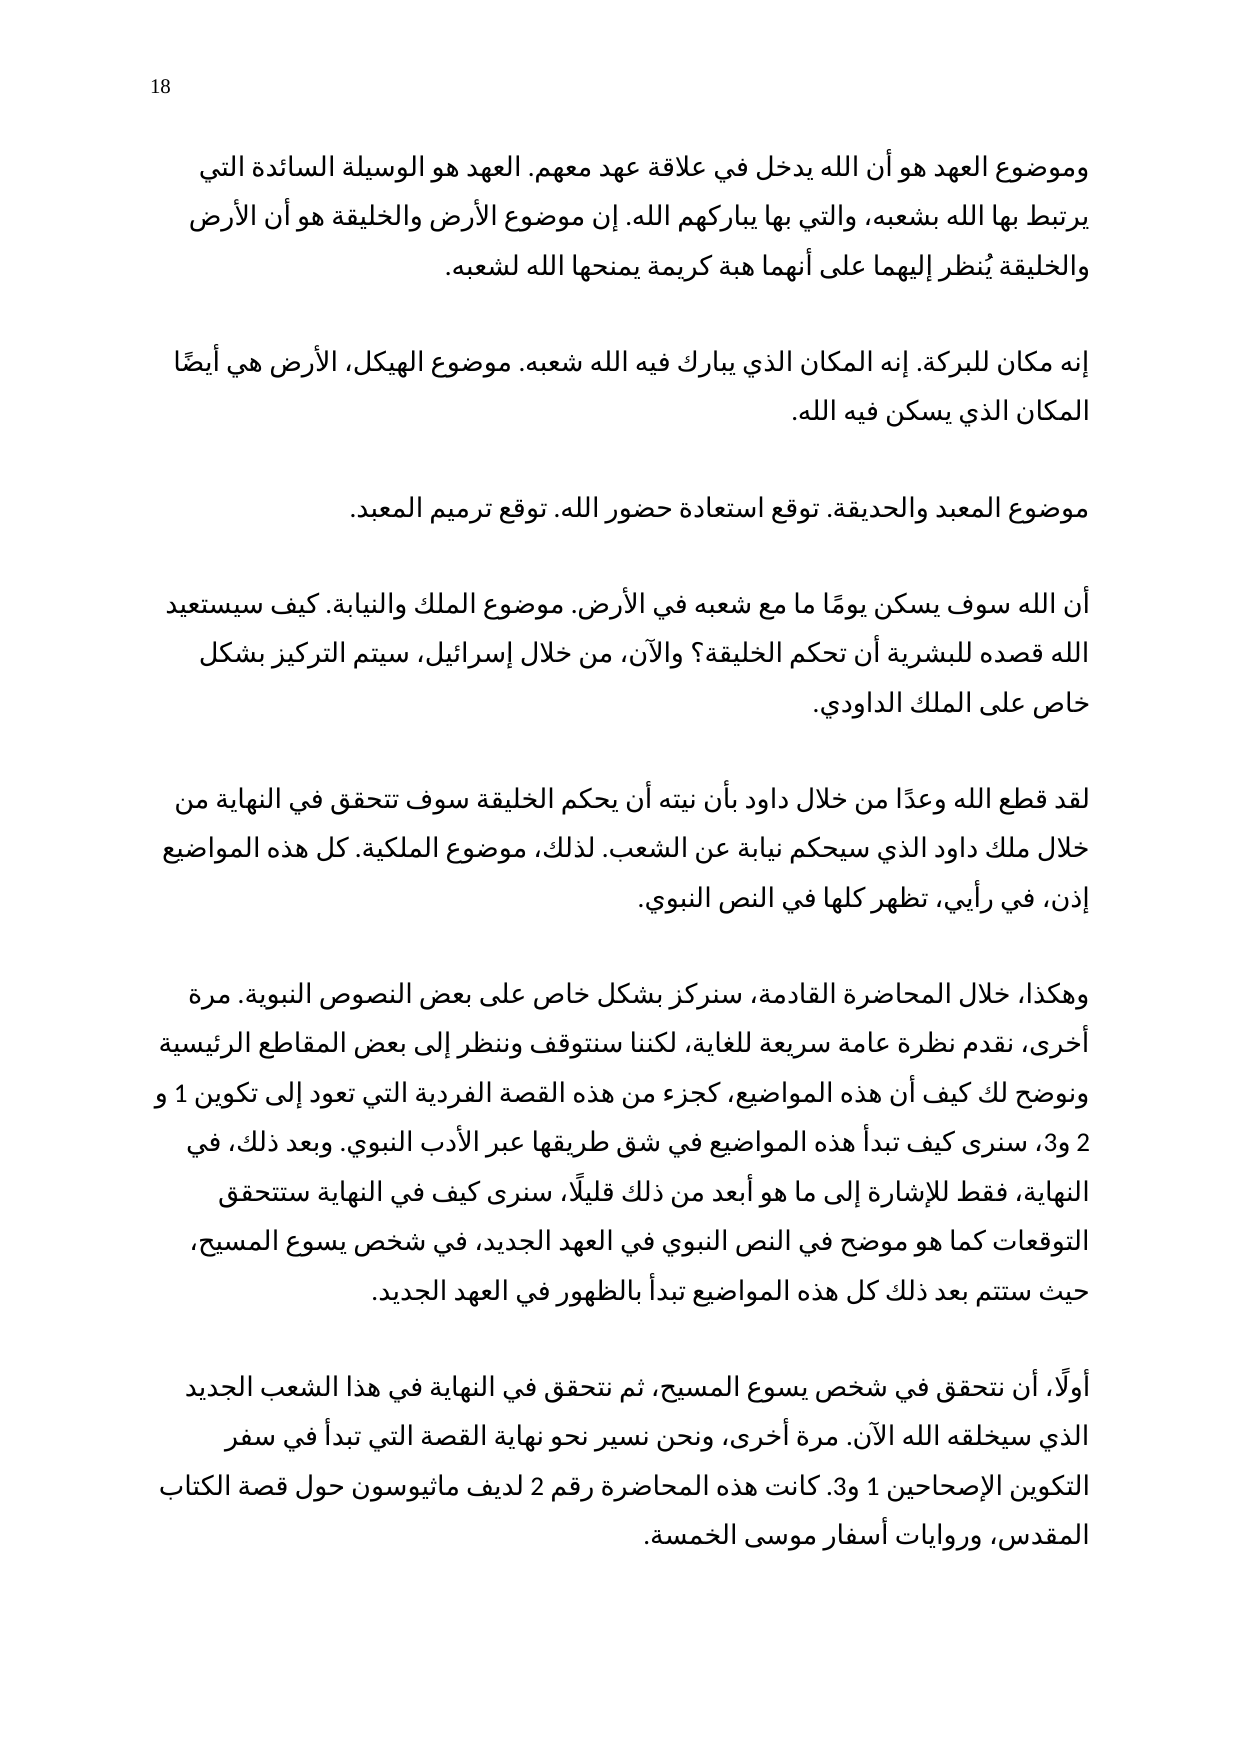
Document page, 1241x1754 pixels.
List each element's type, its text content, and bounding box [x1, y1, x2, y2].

text إنه مكان للبركة. إنه المكان الذي يبارك فيه الله شعبه. موضوع الهيكل، الأرض هي أيضًا المكان الذي يسكن فيه الله. [150, 345, 1090, 428]
text وهكذا، خلال المحاضرة القادمة، سنركز بشكل خاص على بعض النصوص النبوية. مرة أخرى، نقدم نظرة عامة سريعة للغاية، لكننا سنتوقف وننظر إلى بعض المقاطع الرئيسية ونوضح لك كيف أن هذه المواضيع، كجزء من هذه القصة الفردية التي تعود إلى تكوين 1 و2 و3، سنرى كيف تبدأ هذه المواضيع في شق طريقها عبر الأدب النبوي. وبعد ذلك، في النهاية، فقط للإشارة إلى ما هو أبعد من ذلك قليلًا، سنرى كيف في النهاية ستتحقق التوقعات كما هو موضح في النص النبوي في العهد الجديد، في شخص يسوع المسيح، حيث ستتم بعد ذلك كل هذه المواضيع تبدأ بالظهور في العهد الجديد. [150, 977, 1090, 1307]
text أن الله سوف يسكن يومًا ما مع شعبه في الأرض. موضوع الملك والنيابة. كيف سيستعيد الله قصده للبشرية أن تحكم الخليقة؟ والآن، من خلال إسرائيل، سيتم التركيز بشكل خاص على الملك الداودي. [150, 587, 1090, 719]
text أولًا، أن نتحقق في شخص يسوع المسيح، ثم نتحقق في النهاية في هذا الشعب الجديد الذي سيخلقه الله الآن. مرة أخرى، ونحن نسير نحو نهاية القصة التي تبدأ في سفر التكوين الإصحاحين 1 و3. كانت هذه المحاضرة رقم 2 لديف ماثيوسون حول قصة الكتاب المقدس، وروايات أسفار موسى الخمسة. [150, 1370, 1090, 1552]
text وموضوع العهد هو أن الله يدخل في علاقة عهد معهم. العهد هو الوسيلة السائدة التي يرتبط بها الله بشعبه، والتي بها يباركهم الله. إن موضوع الأرض والخليقة هو أن الأرض والخليقة يُنظر إليهما على أنهما هبة كريمة يمنحها الله لشعبه. [150, 150, 1090, 282]
text موضوع المعبد والحديقة. توقع استعادة حضور الله. توقع ترميم المعبد. [150, 491, 1090, 524]
text لقد قطع الله وعدًا من خلال داود بأن نيته أن يحكم الخليقة سوف تتحقق في النهاية من خلال ملك داود الذي سيحكم نيابة عن الشعب. لذلك، موضوع الملكية. كل هذه المواضيع إذن، في رأيي، تظهر كلها في النص النبوي. [150, 782, 1090, 914]
